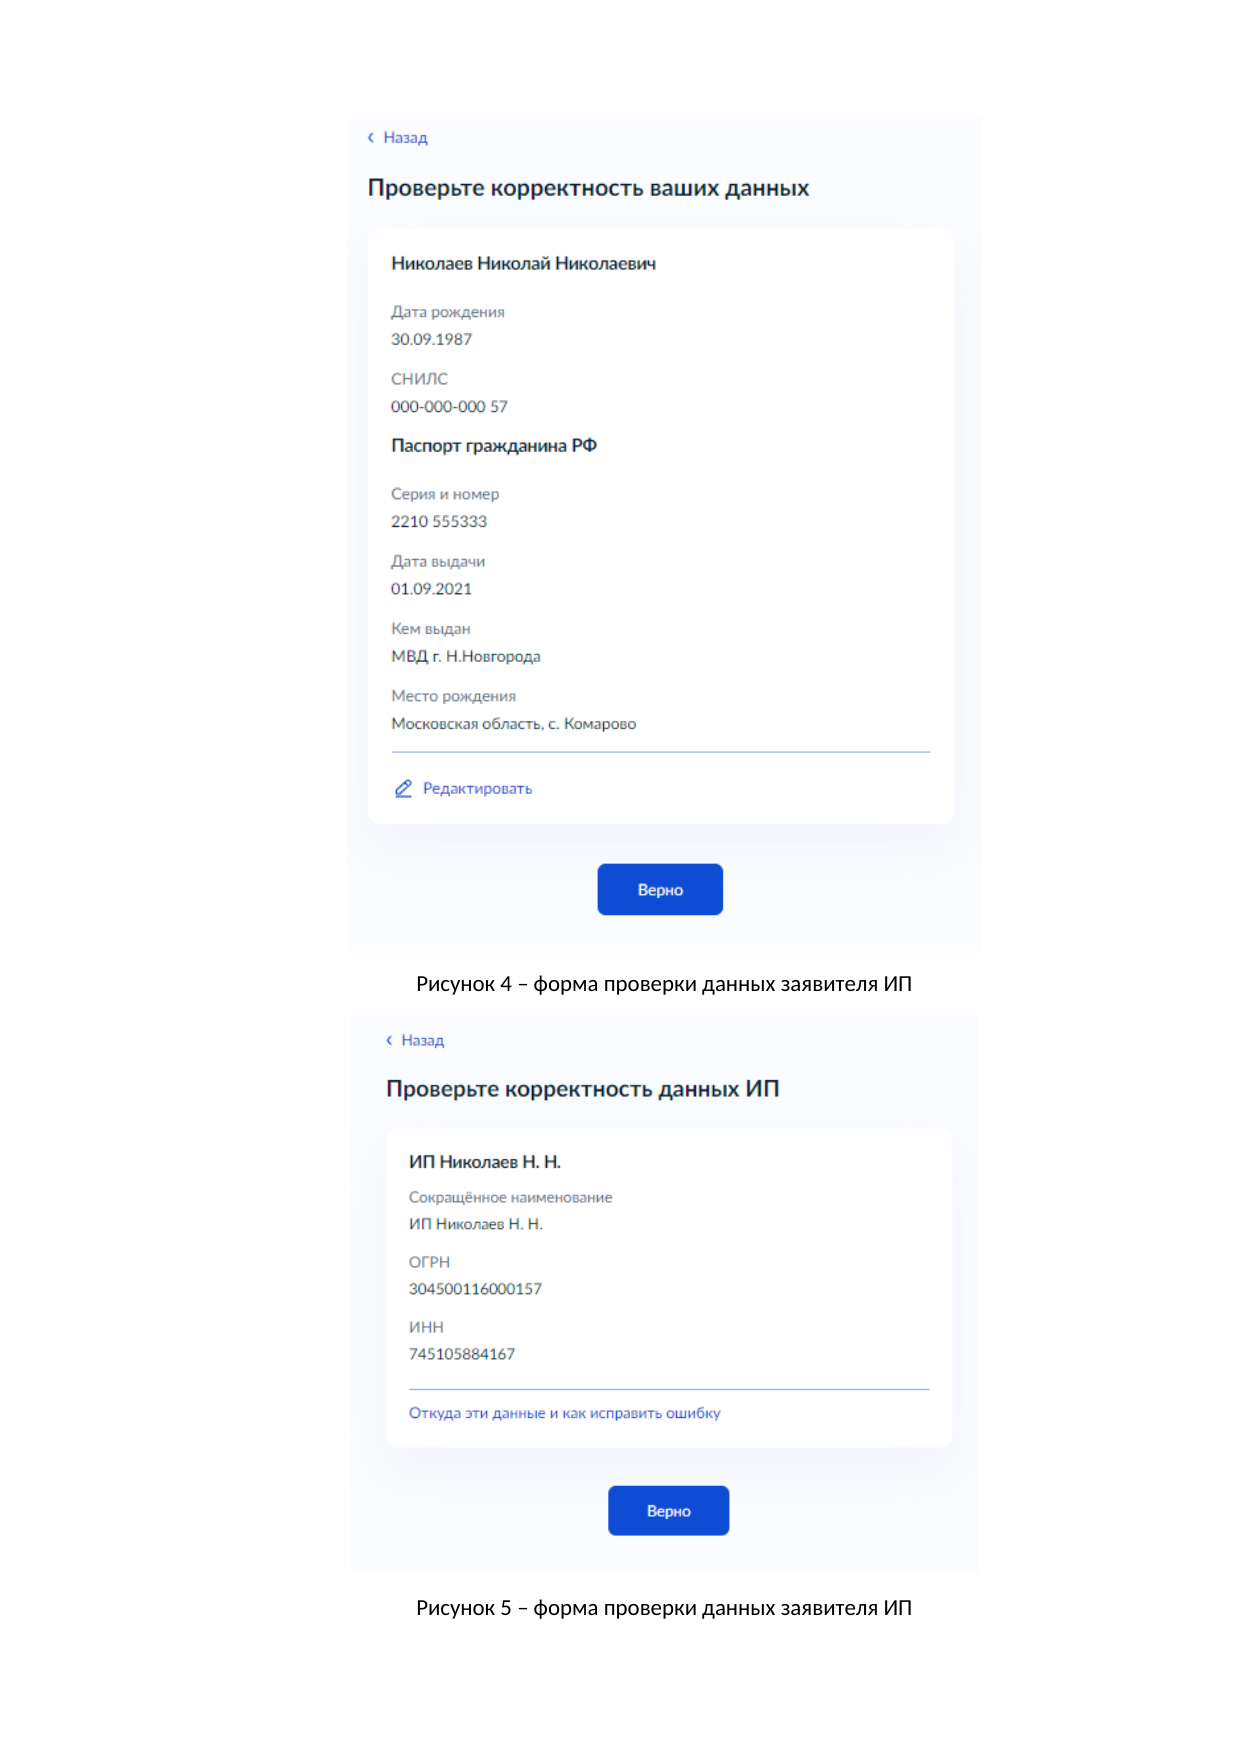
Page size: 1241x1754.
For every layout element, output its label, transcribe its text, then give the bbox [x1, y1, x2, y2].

picture [351, 1016, 978, 1574]
text Рисунок 4 – форма проверки данных заявителя ИП [177, 969, 1152, 997]
text Рисунок 5 – форма проверки данных заявителя ИП [177, 1593, 1152, 1621]
picture [347, 118, 982, 951]
